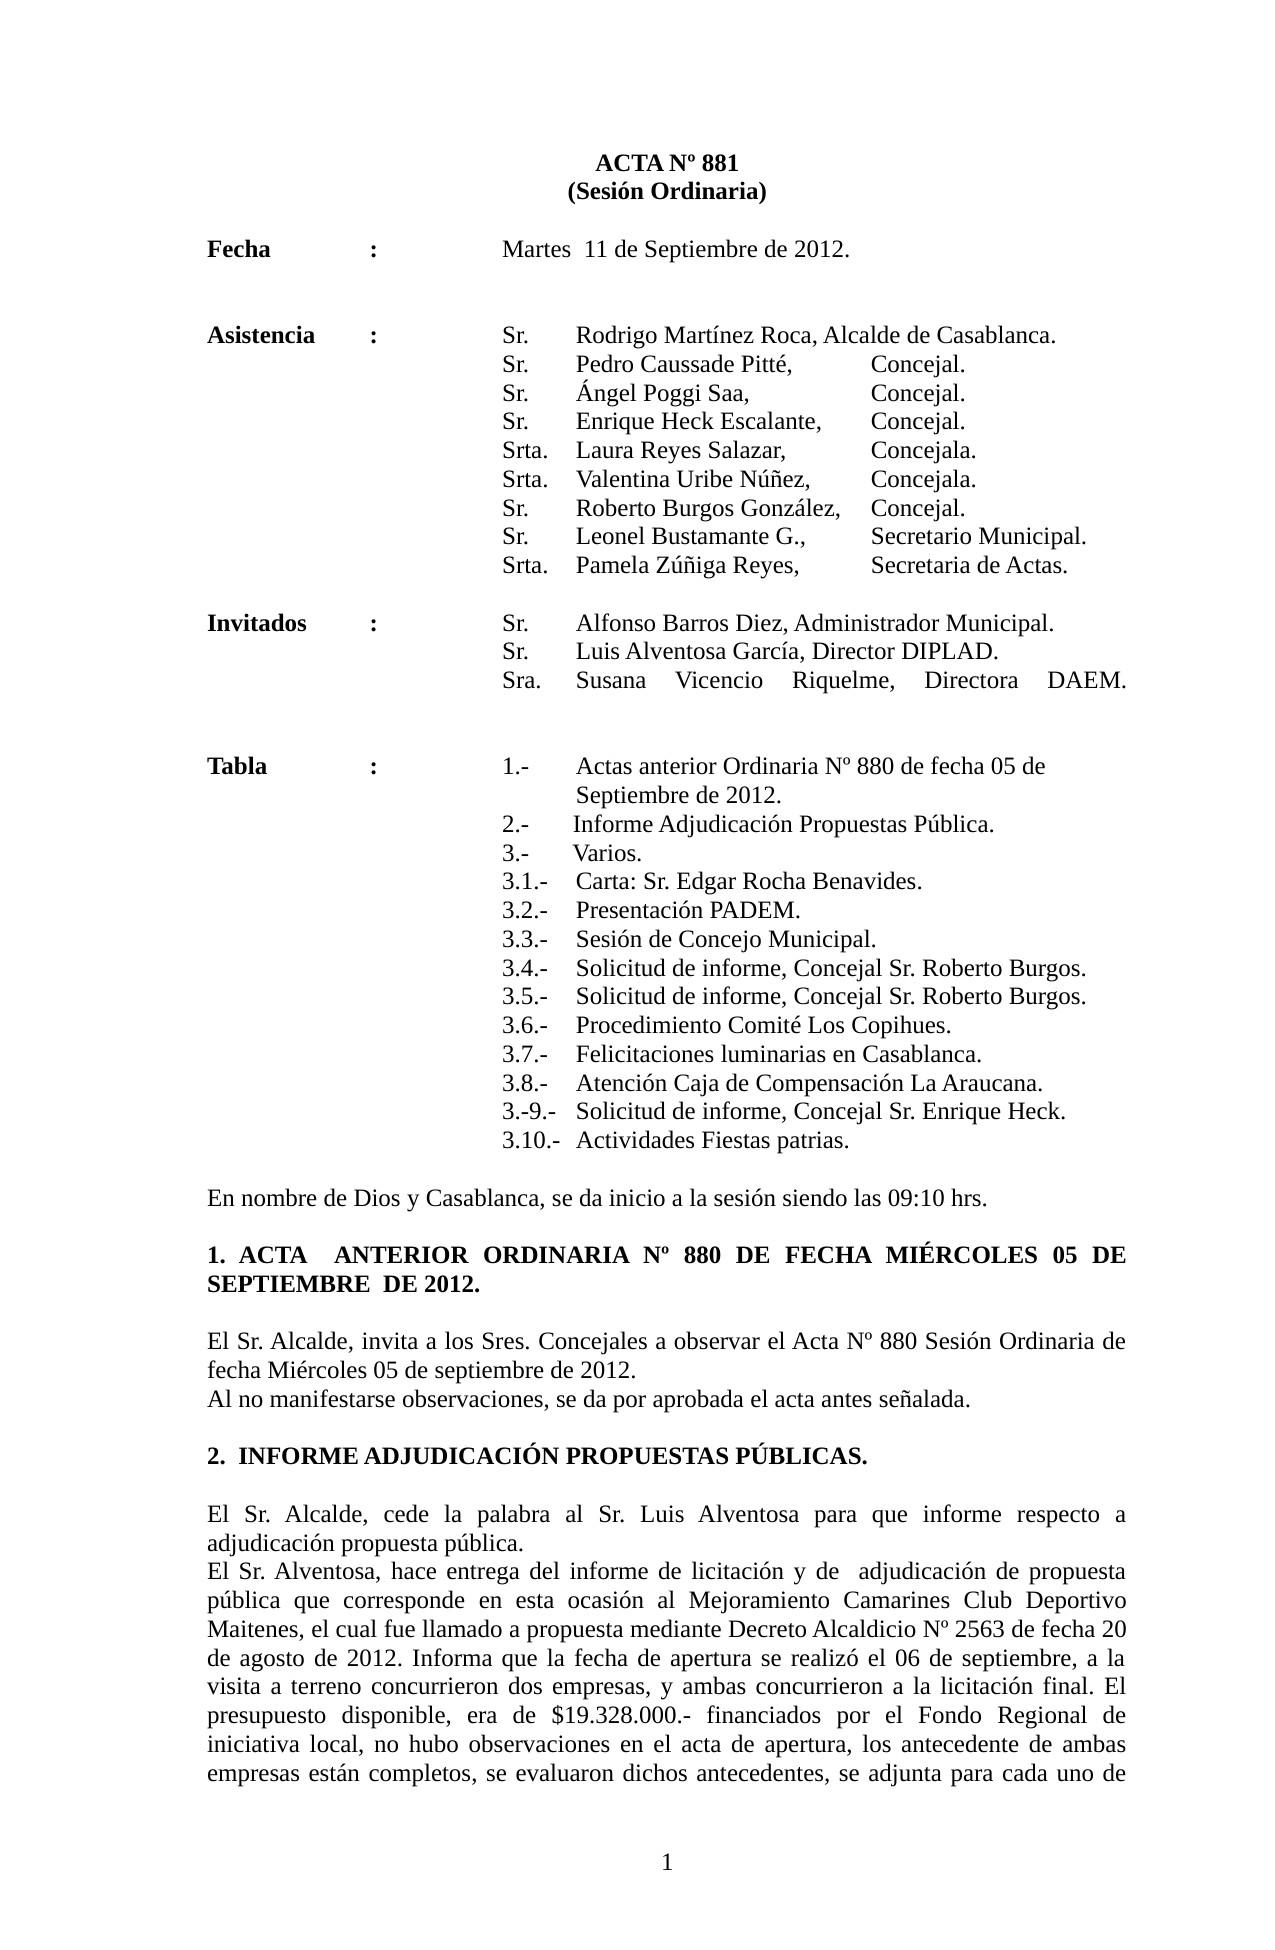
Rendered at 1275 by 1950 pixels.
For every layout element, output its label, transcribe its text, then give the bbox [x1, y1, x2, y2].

text 3.- Varios. [207, 838, 1127, 866]
text Sr. Enrique Heck Escalante, Concejal. [207, 406, 1127, 435]
text 3.10.- Actividades Fiestas patrias. [207, 1125, 1127, 1154]
text Al no manifestarse observaciones, se da por aprobada el acta antes señalada. [207, 1384, 1127, 1413]
text 3.5.- Solicitud de informe, Concejal Sr. Roberto Burgos. [207, 981, 1127, 1010]
text 3.4.- Solicitud de informe, Concejal Sr. Roberto Burgos. [207, 953, 1127, 981]
text El Sr. Alcalde, invita a los Sres. Concejales a observar el Acta Nº 880 Sesión Ordinaria de fecha Miércoles 05 de septiembre de 2012. [207, 1326, 1127, 1384]
text Invitados : Sr. Alfonso Barros Diez, Administrador Municipal. [207, 608, 1127, 636]
text ACTA Nº 881 [207, 148, 1127, 176]
text Fecha : Martes 11 de Septiembre de 2012. [207, 234, 1127, 263]
text Srta. Valentina Uribe Núñez, Concejala. [207, 464, 1127, 493]
text Srta. Laura Reyes Salazar, Concejala. [207, 435, 1127, 464]
text 2.- Informe Adjudicación Propuestas Pública. [207, 809, 1127, 838]
text 3.3.- Sesión de Concejo Municipal. [207, 924, 1127, 953]
text Septiembre de 2012. [207, 780, 1127, 809]
text 3.-9.- Solicitud de informe, Concejal Sr. Enrique Heck. [207, 1096, 1127, 1125]
text Srta. Pamela Zúñiga Reyes, Secretaria de Actas. [207, 550, 1127, 579]
text 2. INFORME ADJUDICACIÓN PROPUESTAS PÚBLICAS. [207, 1441, 1127, 1470]
text 3.6.- Procedimiento Comité Los Copihues. [207, 1010, 1127, 1039]
text Sr. Ángel Poggi Saa, Concejal. [207, 378, 1127, 406]
text En nombre de Dios y Casablanca, se da inicio a la sesión siendo las 09:10 hrs. [207, 1183, 1127, 1211]
text 1. ACTA ANTERIOR ORDINARIA Nº 880 DE FECHA MIÉRCOLES 05 DE SEPTIEMBRE DE 2012. [207, 1240, 1127, 1298]
text Asistencia : Sr. Rodrigo Martínez Roca, Alcalde de Casablanca. [207, 320, 1127, 349]
text (Sesión Ordinaria) [207, 176, 1127, 205]
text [207, 1556, 1127, 1786]
text Sra. Susana Vicencio Riquelme, Directora DAEM. [207, 665, 1127, 751]
text 3.8.- Atención Caja de Compensación La Araucana. [207, 1068, 1127, 1096]
text 3.7.- Felicitaciones luminarias en Casablanca. [207, 1039, 1127, 1068]
text Tabla : 1.- Actas anterior Ordinaria Nº 880 de fecha 05 de [207, 751, 1127, 780]
text Sr. Roberto Burgos González, Concejal. [207, 493, 1127, 521]
text 3.1.- Carta: Sr. Edgar Rocha Benavides. [207, 866, 1127, 895]
text 3.2.- Presentación PADEM. [207, 895, 1127, 924]
text Sr. Leonel Bustamante G., Secretario Municipal. [207, 521, 1127, 550]
text El Sr. Alcalde, cede la palabra al Sr. Luis Alventosa para que informe respecto a adjudicación propuesta pública. [207, 1499, 1127, 1556]
text Sr. Luis Alventosa García, Director DIPLAD. [207, 636, 1127, 665]
text Sr. Pedro Caussade Pitté, Concejal. [207, 349, 1127, 378]
